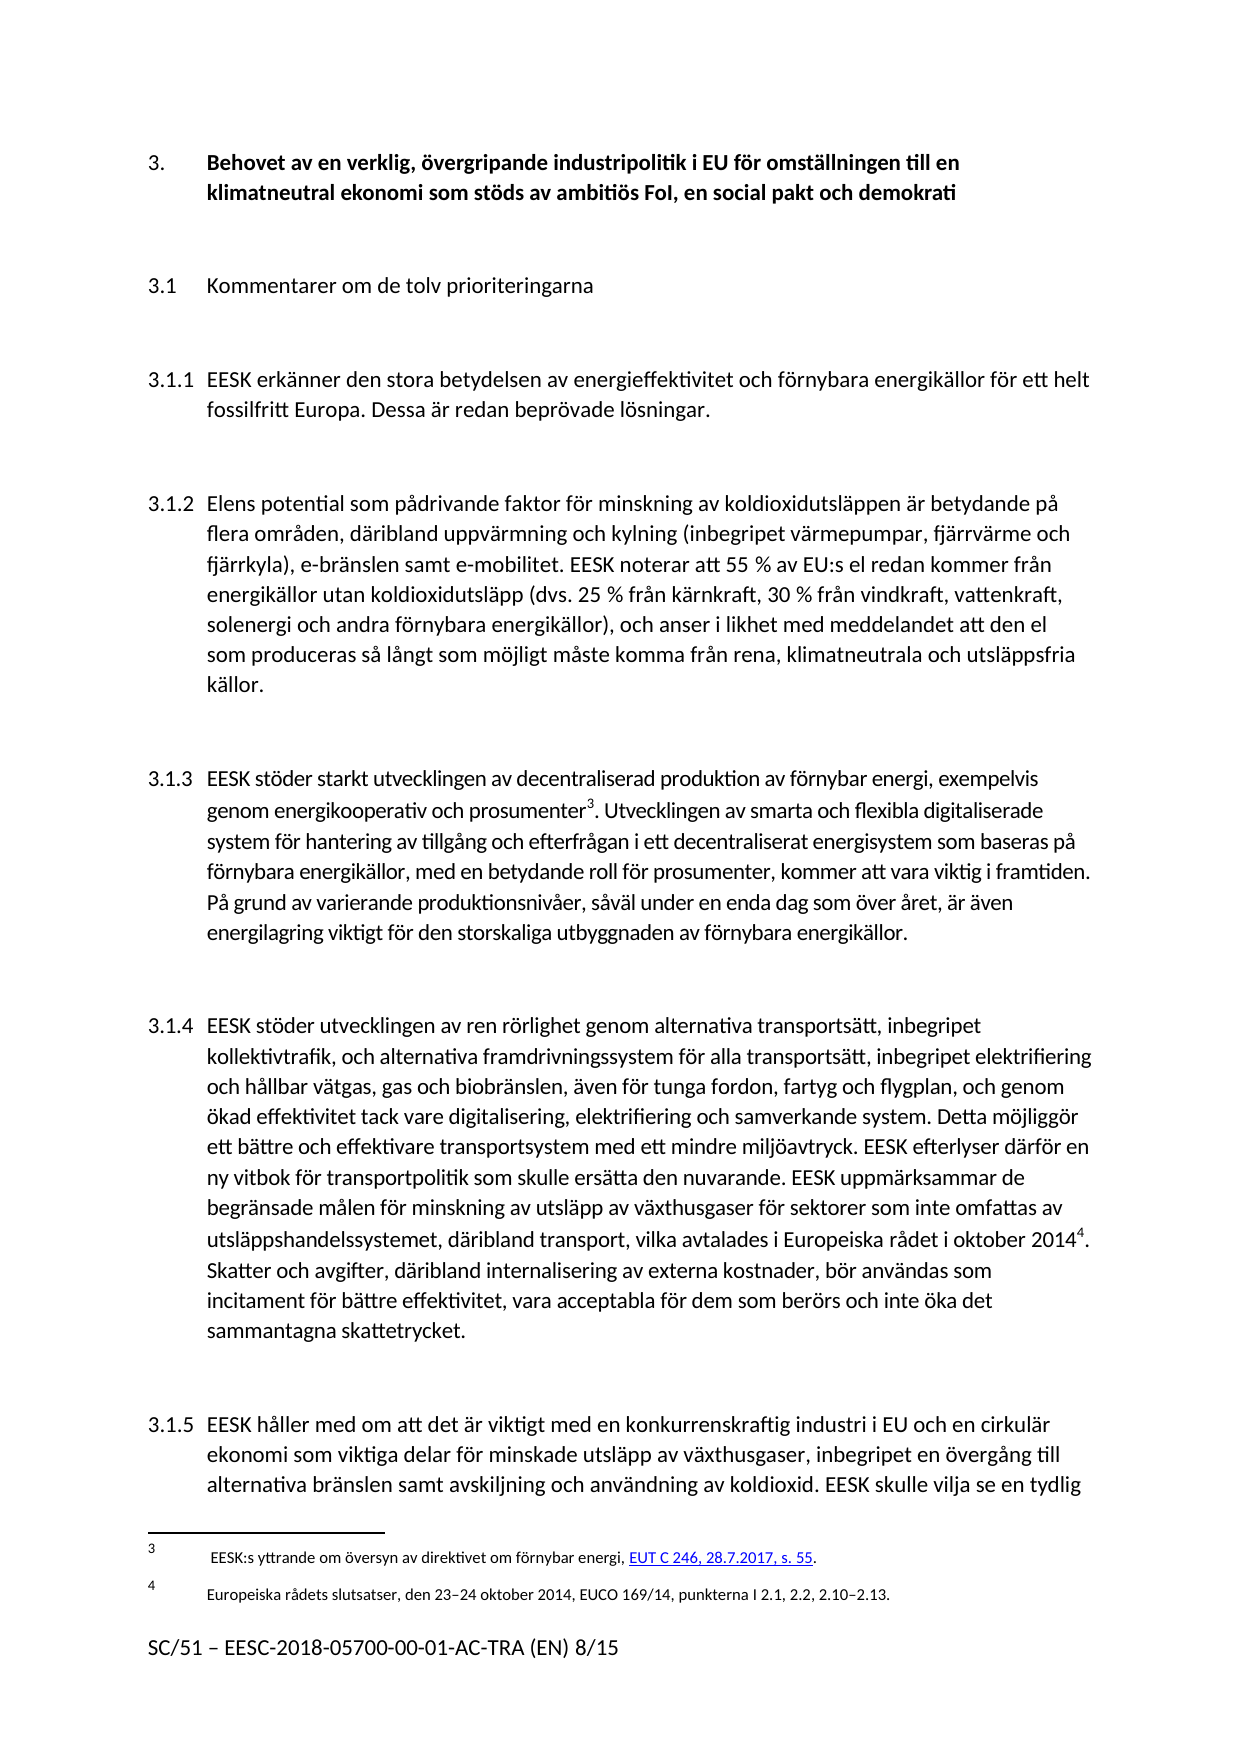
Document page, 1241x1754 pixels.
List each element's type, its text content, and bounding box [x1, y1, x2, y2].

subtitle EESK stöder utvecklingen av ren rörlighet genom alternativa transportsätt, inbegripet kollektivtrafik, och alternativa framdrivningssystem för alla transportsätt, inbegripet elektrifiering och hållbar vätgas, gas och biobränslen, även för tunga fordon, fartyg och flygplan, och genom ökad effektivitet tack vare digitalisering, elektrifiering och samverkande system. Detta möjliggör ett bättre och effektivare transportsystem med ett mindre miljöavtryck. EESK efterlyser därför en ny vitbok för transportpolitik som skulle ersätta den nuvarande. EESK uppmärksammar de begränsade målen för minskning av utsläpp av växthusgaser för sektorer som inte omfattas av utsläppshandelssystemet, däribland transport, vilka avtalades i Europeiska rådet i oktober 2014. Skatter och avgifter, däribland internalisering av externa kostnader, bör användas som incitament för bättre effektivitet, vara acceptabla för dem som berörs och inte öka det sammantagna skattetrycket. [148, 1012, 1093, 1344]
subtitle EESK stöder starkt utvecklingen av decentraliserad produktion av förnybar energi, exempelvis genom energikooperativ och prosumenter. Utvecklingen av smarta och flexibla digitaliserade system för hantering av tillgång och efterfrågan i ett decentraliserat energisystem som baseras på förnybara energikällor, med en betydande roll för prosumenter, kommer att vara viktig i framtiden. På grund av varierande produktionsnivåer, såväl under en enda dag som över året, är även energilagring viktigt för den storskaliga utbyggnaden av förnybara energikällor. [148, 764, 1093, 946]
subtitle Elens potential som pådrivande faktor för minskning av koldioxidutsläppen är betydande på flera områden, däribland uppvärmning och kylning (inbegripet värmepumpar, fjärrvärme och fjärrkyla), e-bränslen samt e-mobilitet. EESK noterar att 55 % av EU:s el redan kommer från energikällor utan koldioxidutsläpp (dvs. 25 % från kärnkraft, 30 % från vindkraft, vattenkraft, solenergi och andra förnybara energikällor), och anser i likhet med meddelandet att den el som produceras så långt som möjligt måste komma från rena, klimatneutrala och utsläppsfria källor. [148, 489, 1093, 698]
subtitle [148, 1410, 1093, 1498]
subtitle Behovet av en verklig, övergripande industripolitik i EU för omställningen till en klimatneutral ekonomi som stöds av ambitiös FoI, en social pakt och demokrati [148, 148, 1093, 206]
subtitle EESK erkänner den stora betydelsen av energieffektivitet och förnybara energikällor för ett helt fossilfritt Europa. Dessa är redan beprövade lösningar. [148, 365, 1093, 423]
subtitle Kommentarer om de tolv prioriteringarna [148, 272, 1093, 299]
